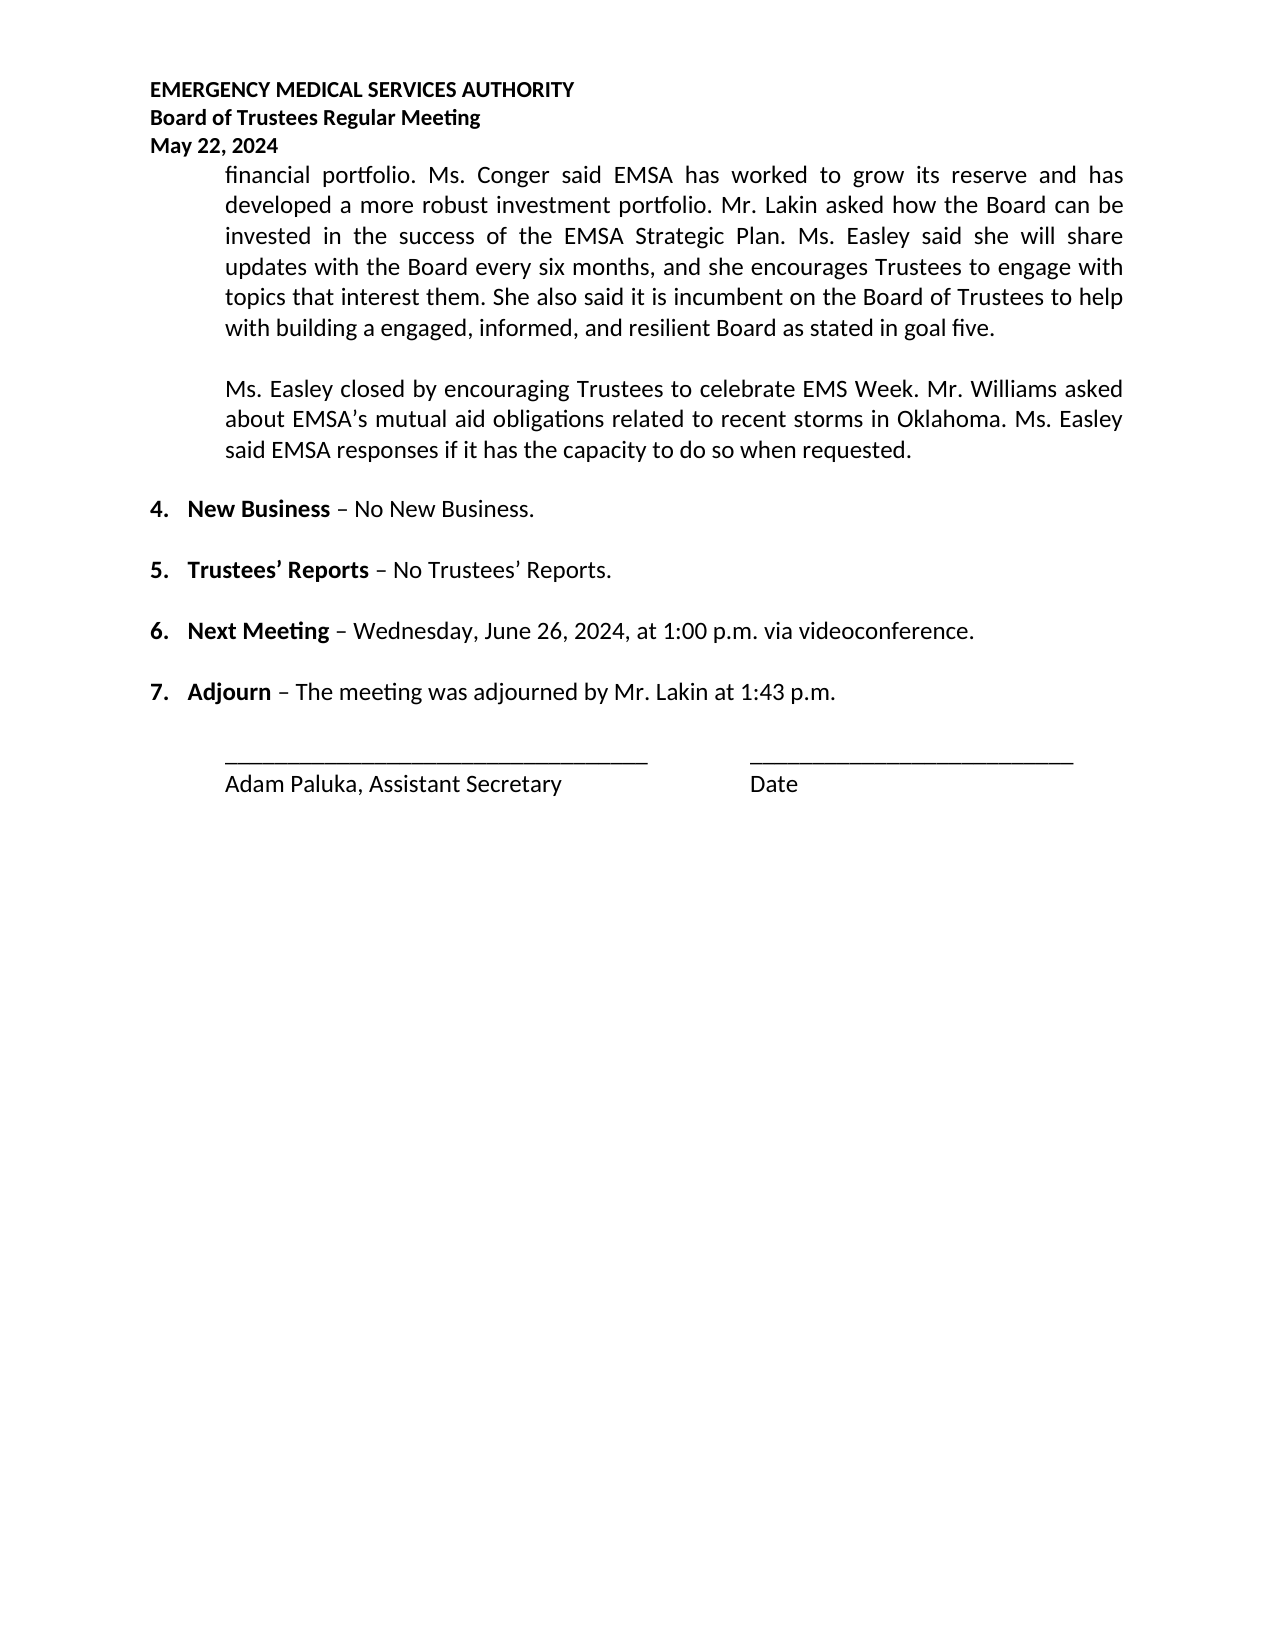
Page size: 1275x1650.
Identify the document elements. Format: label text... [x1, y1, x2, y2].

list Trustees’ Reports – No Trustees’ Reports. [150, 554, 1125, 584]
text Ms. Easley closed by encouraging Trustees to celebrate EMS Week. Mr. Williams asked about EMSA’s mutual aid obligations related to recent storms in Oklahoma. Ms. Easley said EMSA responses if it has the capacity to do so when requested. [225, 373, 1125, 464]
text Adam Paluka, Assistant Secretary Date [150, 768, 1125, 798]
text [225, 159, 1125, 342]
list Next Meeting – Wednesday, June 26, 2024, at 1:00 p.m. via videoconference. [150, 615, 1125, 646]
list Adjourn – The meeting was adjourned by Mr. Lakin at 1:43 p.m. [150, 676, 1125, 707]
list New Business – No New Business. [150, 493, 1125, 523]
text __________________________________ __________________________ [225, 737, 1125, 768]
